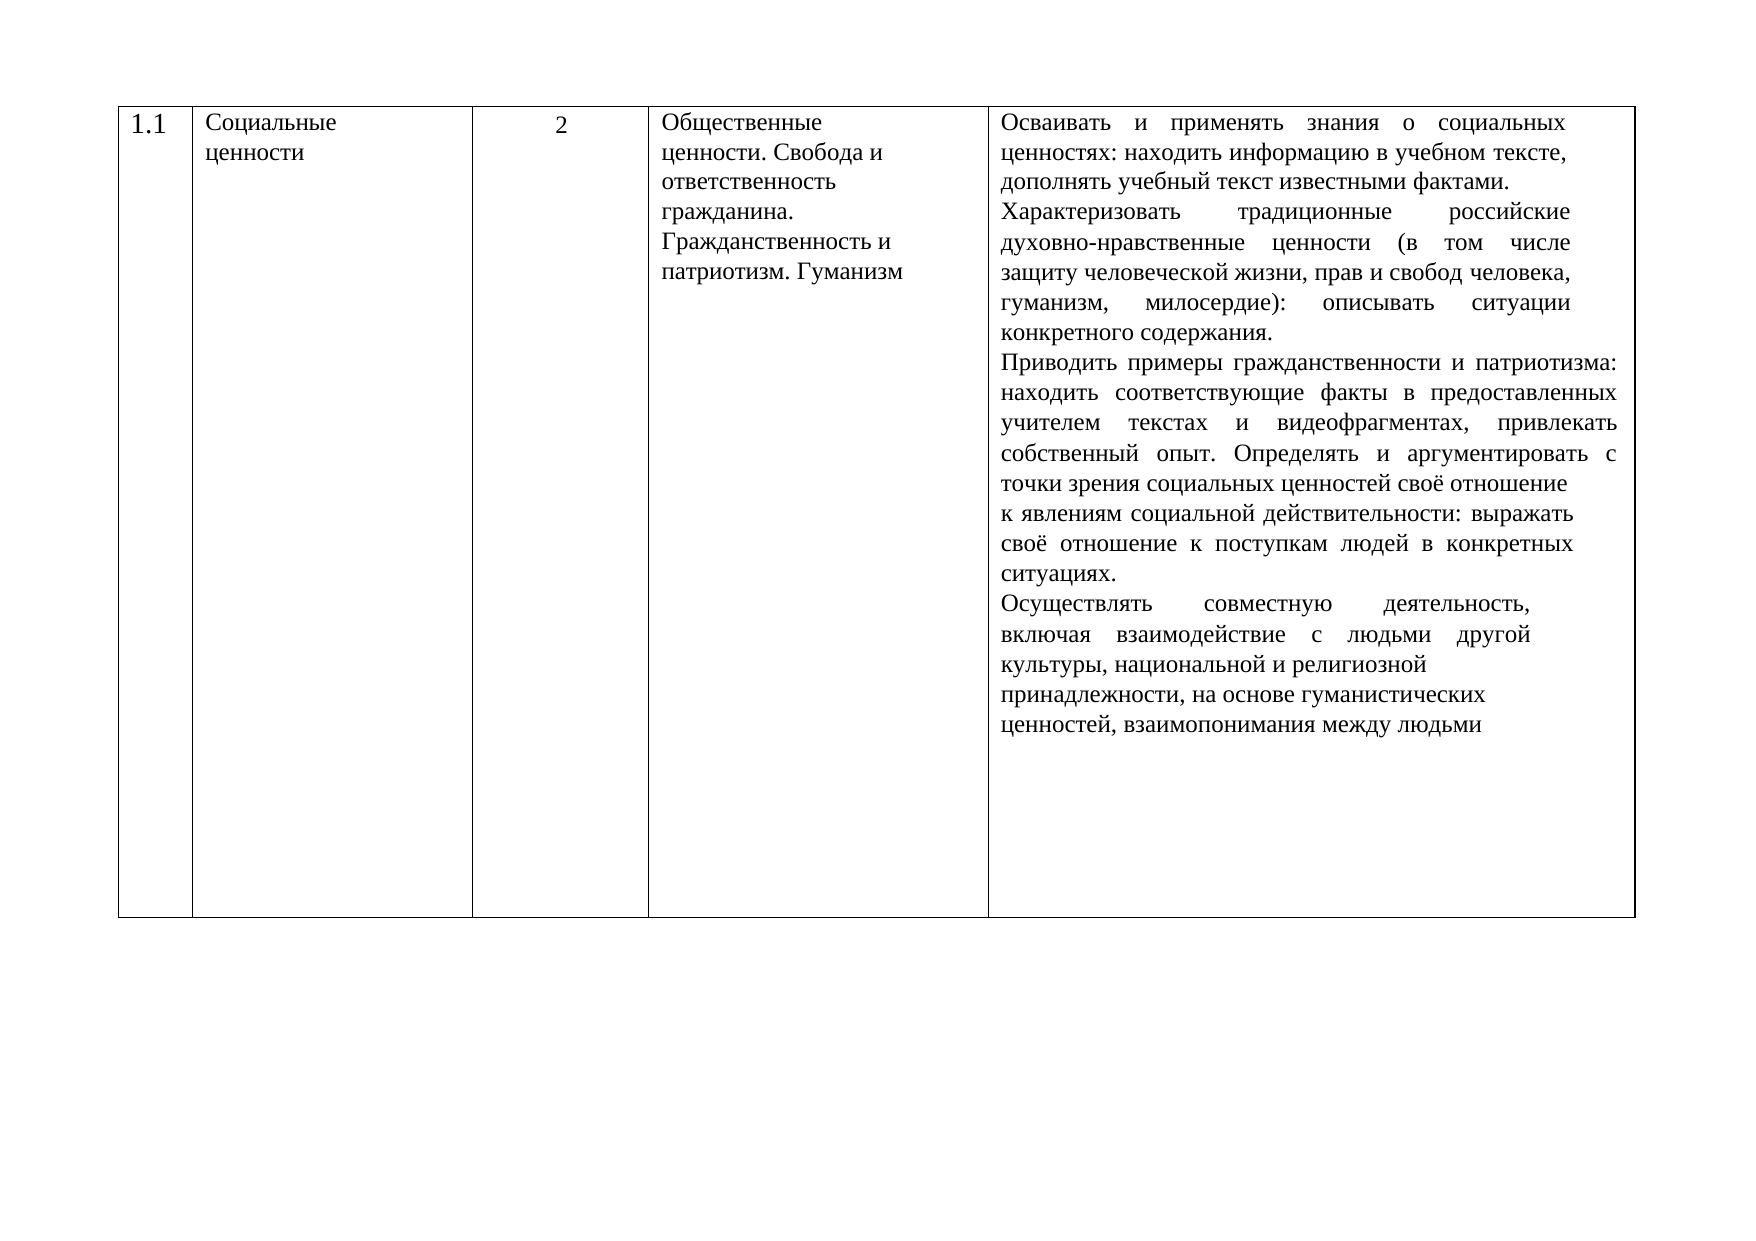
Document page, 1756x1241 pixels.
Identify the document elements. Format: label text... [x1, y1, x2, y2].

table_cell 2 [473, 107, 648, 917]
table_cell Социальные ценности [193, 107, 472, 917]
table_cell 1.1 [119, 107, 192, 917]
table_cell Осваивать и применять знания о социальных ценностях: находить информацию в учебном тексте, дополнять учебный текст известными фактами. Характеризовать традиционные российские духовно-нравственные ценности (в том числе защиту человеческой жизни, прав и свобод человека, гуманизм, милосердие): описывать ситуации конкретного содержания. Приводить примеры гражданственности и патриотизма: находить соответствующие факты в предоставленных учителем текстах и видеофрагментах, привлекать собственный опыт. Определять и аргументировать с точки зрения социальных ценностей своё отношение к явлениям социальной действительности: выражать своё отношение к поступкам людей в конкретных ситуациях. Осуществлять совместную деятельность, включая взаимодействие с людьми другой культуры, национальной и религиозной принадлежности, на основе гуманистических ценностей, взаимопонимания между людьми [989, 107, 1634, 917]
table_cell Общественные ценности. Свобода и ответственность гражданина. Гражданственность и патриотизм. Гуманизм [649, 107, 988, 917]
